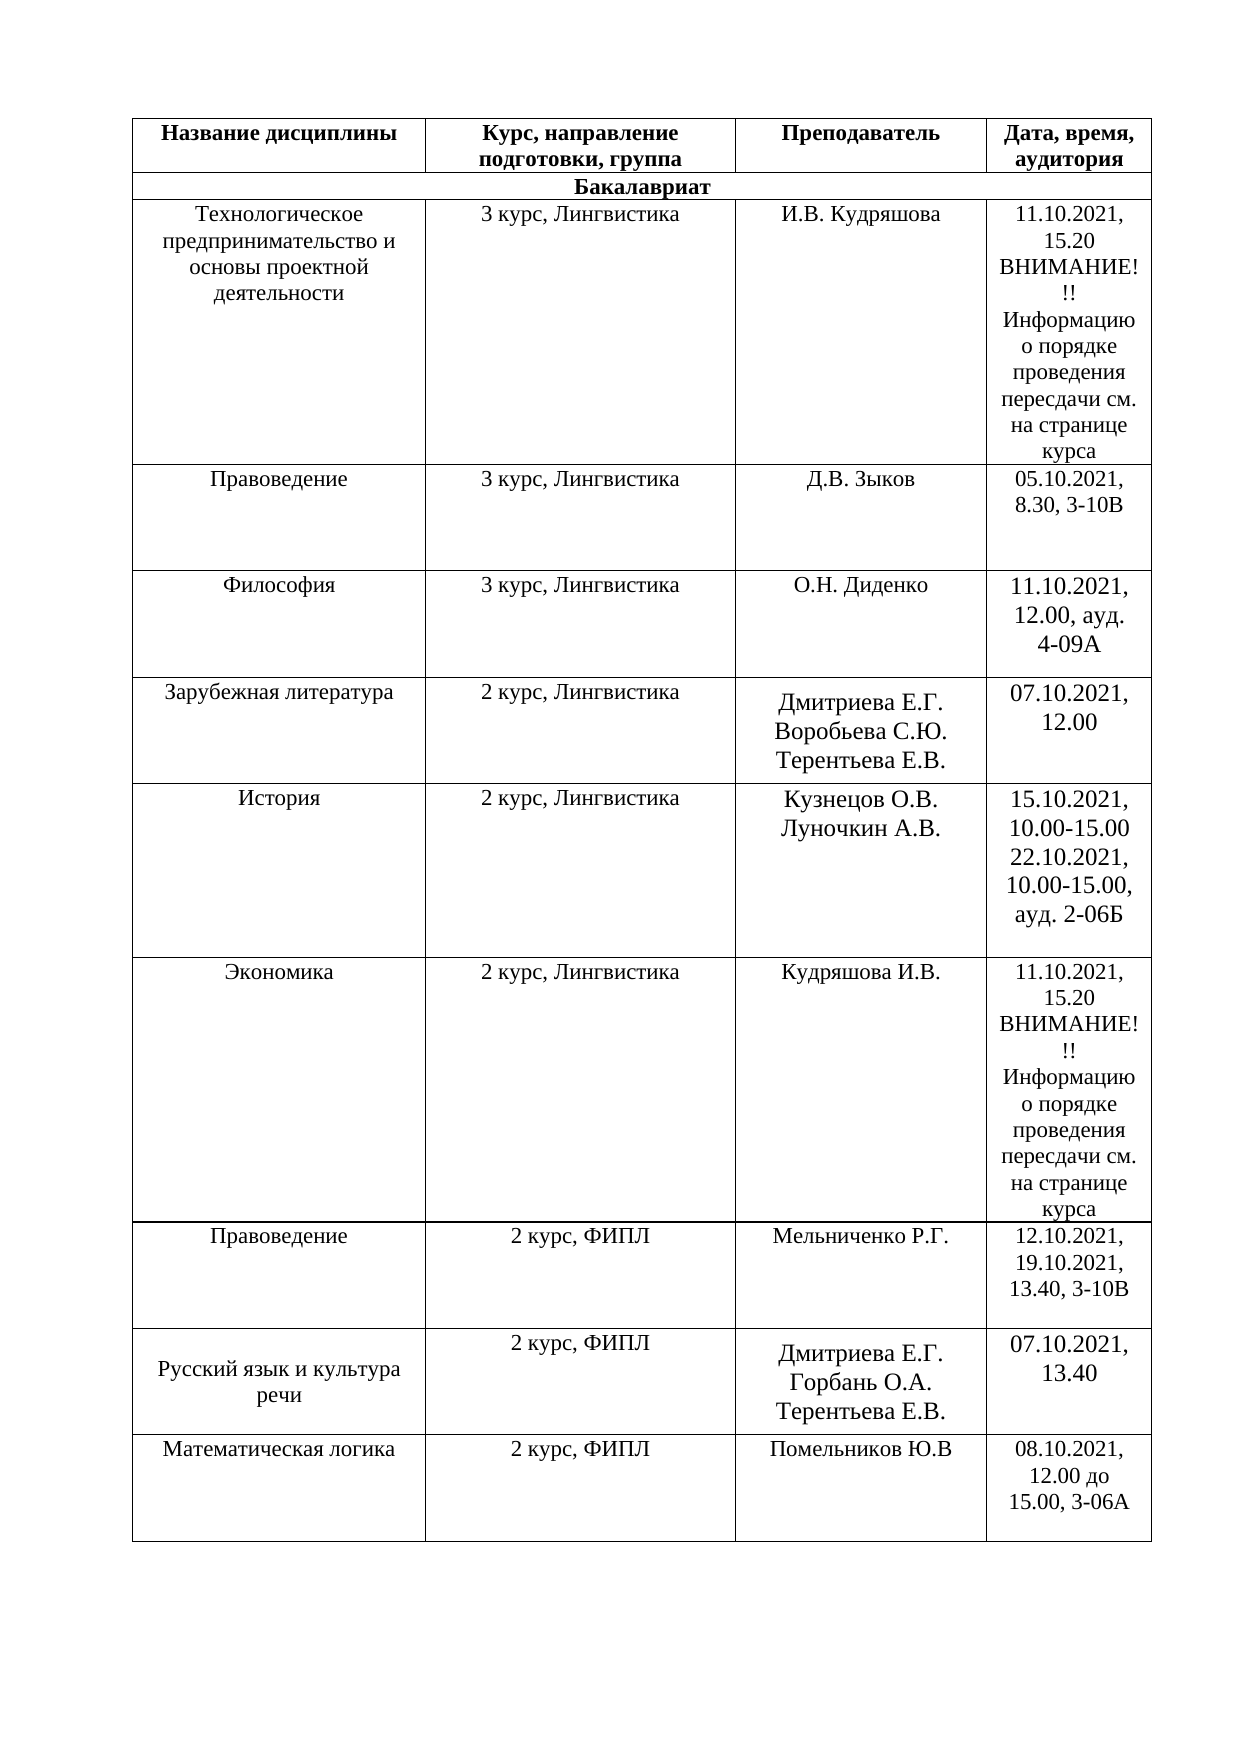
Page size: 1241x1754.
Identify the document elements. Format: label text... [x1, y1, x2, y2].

table_cell Дмитриева Е.Г. Горбань О.А. Терентьева Е.В. [736, 1329, 986, 1434]
table_cell 11.10.2021, 12.00, ауд. 4-09А [987, 571, 1151, 677]
table_cell 3 курс, Лингвистика [426, 465, 735, 570]
table_cell 15.10.2021, 10.00-15.00 22.10.2021, 10.00-15.00, ауд. 2-06Б [987, 784, 1151, 957]
table_cell 2 курс, Лингвистика [426, 678, 735, 783]
table_header Название дисциплины [133, 119, 425, 172]
table_cell Экономика [133, 958, 425, 1221]
table_cell Кузнецов О.В. Луночкин А.В. [736, 784, 986, 957]
table_cell Философия [133, 571, 425, 677]
table_cell 07.10.2021, 13.40 [987, 1329, 1151, 1434]
table_cell 3 курс, Лингвистика [426, 571, 735, 677]
table_cell Технологическое предпринимательство и основы проектной деятельности [133, 200, 425, 464]
table_cell Правоведение [133, 465, 425, 570]
table_cell 07.10.2021, 12.00 [987, 678, 1151, 783]
table_cell Мельниченко Р.Г. [736, 1223, 986, 1328]
table_cell Дмитриева Е.Г. Воробьева С.Ю. Терентьева Е.В. [736, 678, 986, 783]
table_cell 2 курс, Лингвистика [426, 784, 735, 957]
table_cell 08.10.2021, 12.00 до 15.00, 3-06А [987, 1435, 1151, 1541]
table_cell История [133, 784, 425, 957]
table_cell 05.10.2021, 8.30, 3-10В [987, 465, 1151, 570]
table_header Курс, направление подготовки, группа [426, 119, 735, 172]
table_cell Кудряшова И.В. [736, 958, 986, 1221]
table_cell Д.В. Зыков [736, 465, 986, 570]
table_header Дата, время, аудитория [987, 119, 1151, 172]
table_cell 2 курс, ФИПЛ [426, 1435, 735, 1541]
table_header Преподаватель [736, 119, 986, 172]
table_cell 2 курс, Лингвистика [426, 958, 735, 1221]
table_cell Математическая логика [133, 1435, 425, 1541]
table_cell 2 курс, ФИПЛ [426, 1223, 735, 1328]
table_cell Бакалавриат [133, 173, 1151, 199]
table_cell 11.10.2021, 15.20 ВНИМАНИЕ!!! Информацию о порядке проведения пересдачи см. на странице курса [987, 958, 1151, 1221]
table_cell 3 курс, Лингвистика [426, 200, 735, 464]
table_cell 2 курс, ФИПЛ [426, 1329, 735, 1434]
table_cell О.Н. Диденко [736, 571, 986, 677]
table_cell Зарубежная литература [133, 678, 425, 783]
table_cell И.В. Кудряшова [736, 200, 986, 464]
table_cell Правоведение [133, 1223, 425, 1328]
table_cell Русский язык и культура речи [133, 1329, 425, 1434]
table_cell 11.10.2021, 15.20 ВНИМАНИЕ!!! Информацию о порядке проведения пересдачи см. на странице курса [987, 200, 1151, 464]
table_cell 12.10.2021, 19.10.2021, 13.40, 3-10В [987, 1223, 1151, 1328]
table_cell Помельников Ю.В [736, 1435, 986, 1541]
